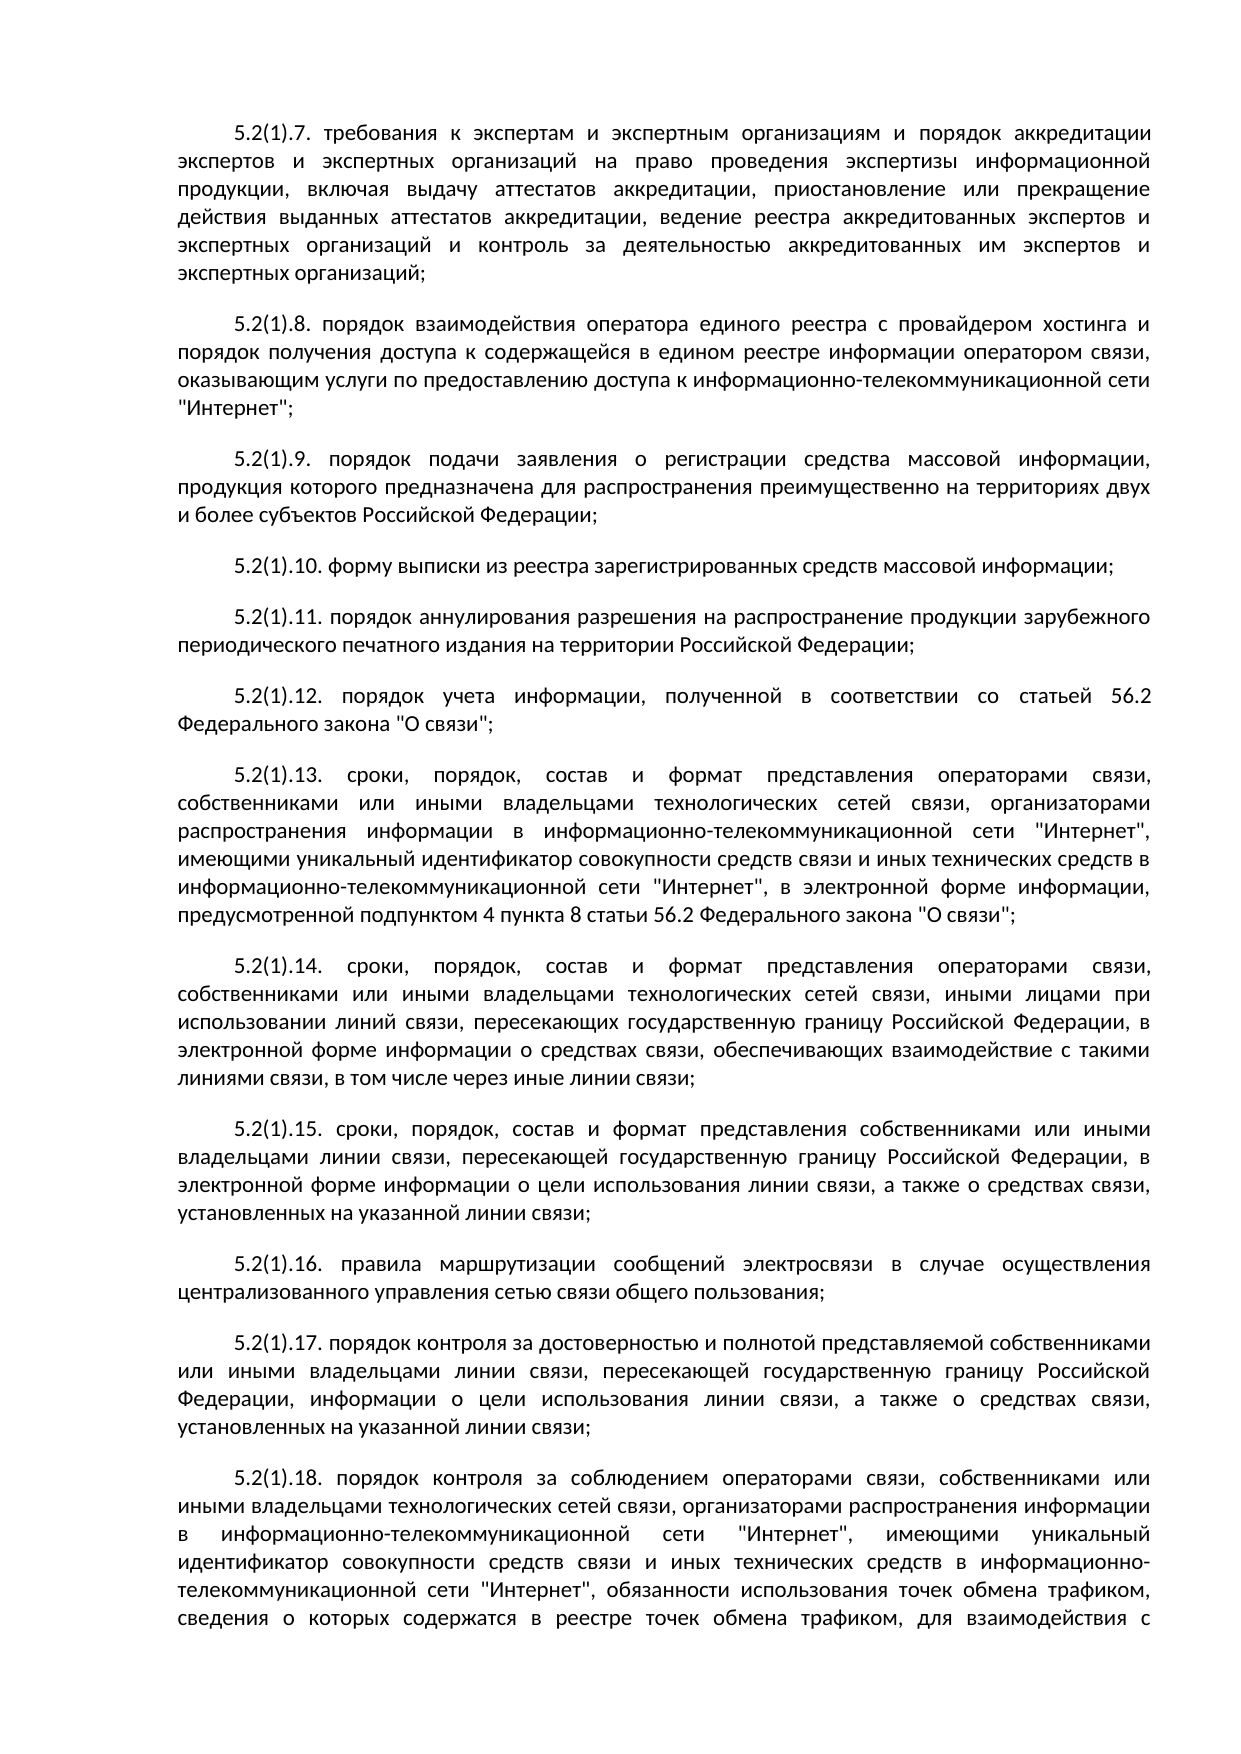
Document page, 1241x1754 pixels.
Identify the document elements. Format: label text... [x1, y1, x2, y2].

text 5.2(1).10. форму выписки из реестра зарегистрированных средств массовой информации; [177, 551, 1152, 579]
text 5.2(1).9. порядок подачи заявления о регистрации средства массовой информации, продукция которого предназначена для распространения преимущественно на территориях двух и более субъектов Российской Федерации; [177, 444, 1152, 528]
text 5.2(1).13. сроки, порядок, состав и формат представления операторами связи, собственниками или иными владельцами технологических сетей связи, организаторами распространения информации в информационно-телекоммуникационной сети "Интернет", имеющими уникальный идентификатор совокупности средств связи и иных технических средств в информационно-телекоммуникационной сети "Интернет", в электронной форме информации, предусмотренной подпунктом 4 пункта 8 статьи 56.2 Федерального закона "О связи"; [177, 760, 1152, 928]
text 5.2(1).14. сроки, порядок, состав и формат представления операторами связи, собственниками или иными владельцами технологических сетей связи, иными лицами при использовании линий связи, пересекающих государственную границу Российской Федерации, в электронной форме информации о средствах связи, обеспечивающих взаимодействие с такими линиями связи, в том числе через иные линии связи; [177, 951, 1152, 1091]
text 5.2(1).12. порядок учета информации, полученной в соответствии со статьей 56.2 Федерального закона "О связи"; [177, 681, 1152, 737]
text 5.2(1).17. порядок контроля за достоверностью и полнотой представляемой собственниками или иными владельцами линии связи, пересекающей государственную границу Российской Федерации, информации о цели использования линии связи, а также о средствах связи, установленных на указанной линии связи; [177, 1328, 1152, 1440]
text 5.2(1).15. сроки, порядок, состав и формат представления собственниками или иными владельцами линии связи, пересекающей государственную границу Российской Федерации, в электронной форме информации о цели использования линии связи, а также о средствах связи, установленных на указанной линии связи; [177, 1114, 1152, 1226]
text 5.2(1).16. правила маршрутизации сообщений электросвязи в случае осуществления централизованного управления сетью связи общего пользования; [177, 1249, 1152, 1305]
text 5.2(1).11. порядок аннулирования разрешения на распространение продукции зарубежного периодического печатного издания на территории Российской Федерации; [177, 602, 1152, 658]
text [177, 1463, 1152, 1631]
text 5.2(1).7. требования к экспертам и экспертным организациям и порядок аккредитации экспертов и экспертных организаций на право проведения экспертизы информационной продукции, включая выдачу аттестатов аккредитации, приостановление или прекращение действия выданных аттестатов аккредитации, ведение реестра аккредитованных экспертов и экспертных организаций и контроль за деятельностью аккредитованных им экспертов и экспертных организаций; [177, 118, 1152, 286]
text 5.2(1).8. порядок взаимодействия оператора единого реестра с провайдером хостинга и порядок получения доступа к содержащейся в едином реестре информации оператором связи, оказывающим услуги по предоставлению доступа к информационно-телекоммуникационной сети "Интернет"; [177, 309, 1152, 421]
